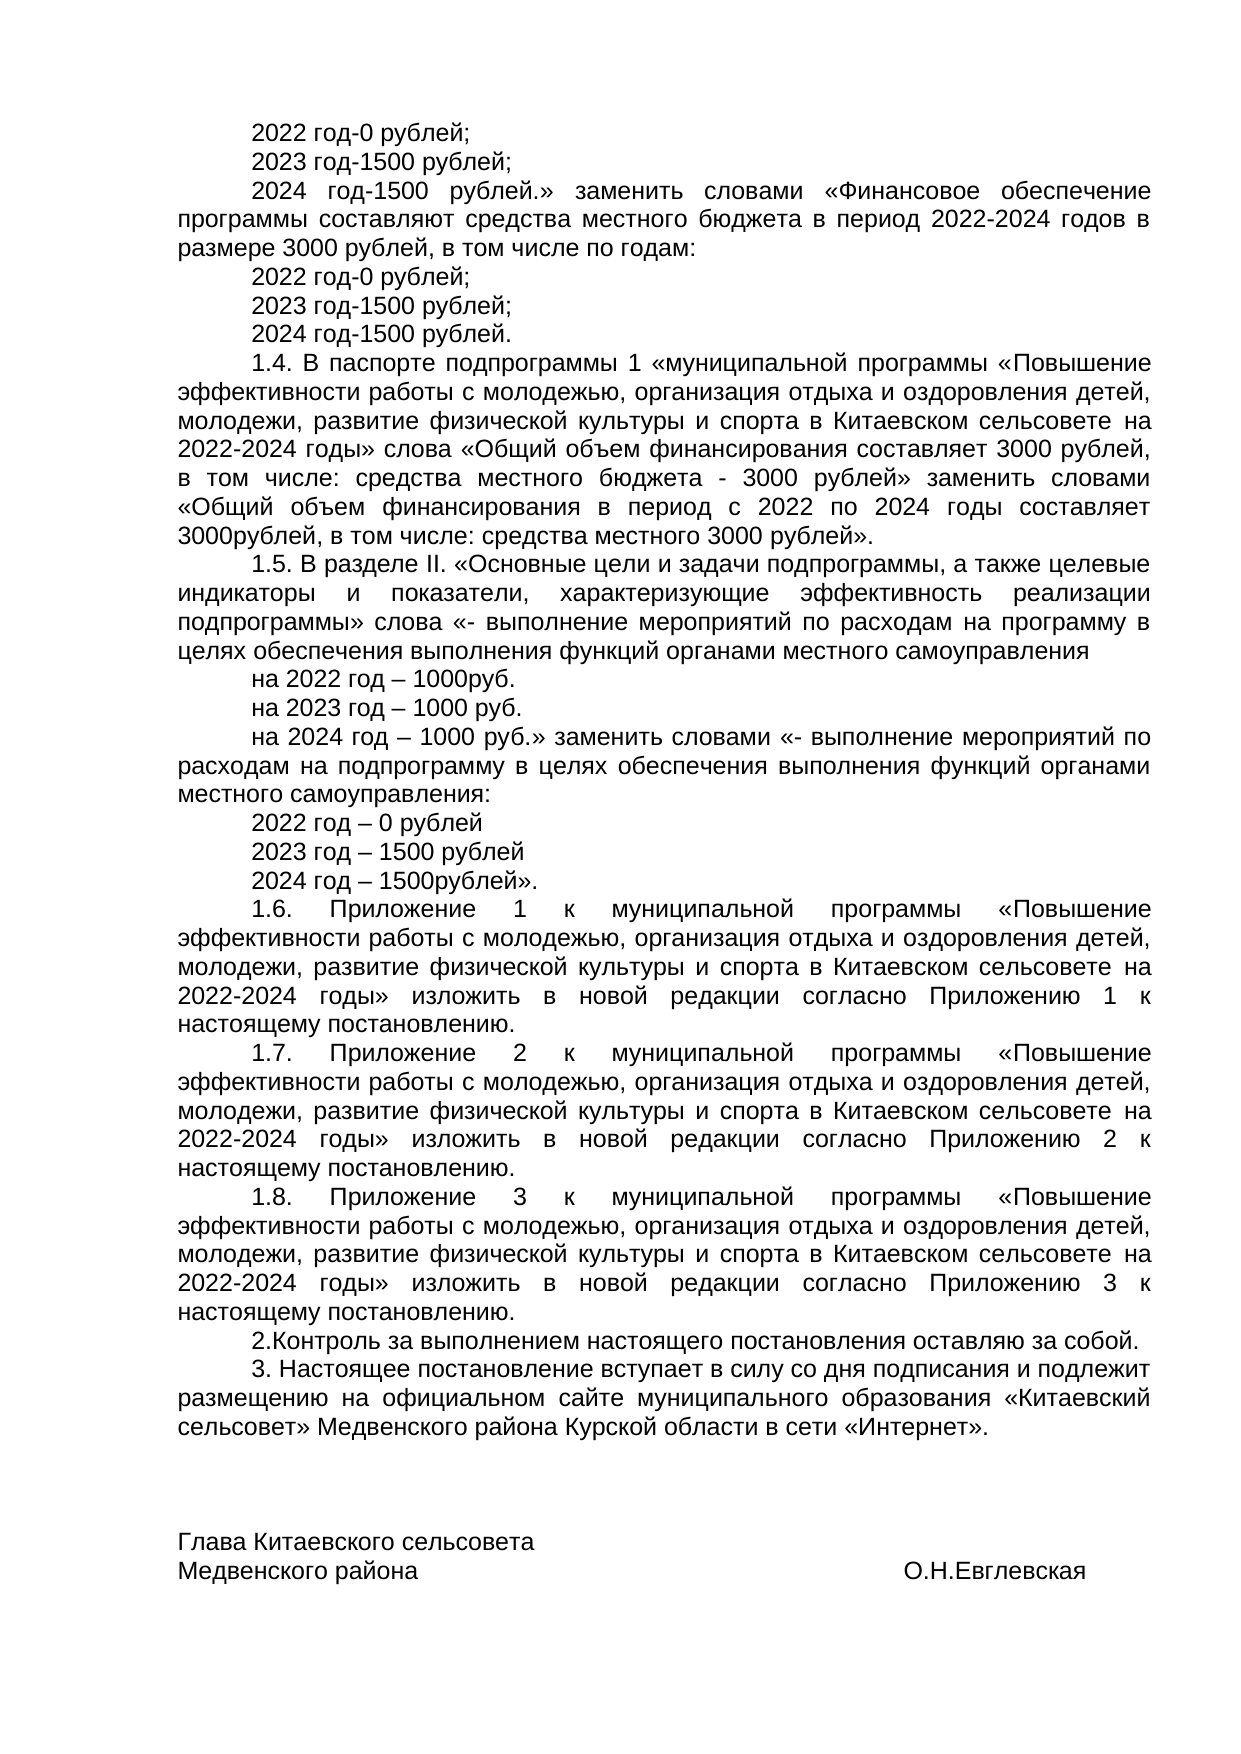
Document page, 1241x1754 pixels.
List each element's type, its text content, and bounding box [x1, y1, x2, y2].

text на 2023 год – 1000 руб. [177, 693, 1152, 722]
text 3. Настоящее постановление вступает в силу со дня подписания и подлежит размещению на официальном сайте муниципального образования «Китаевский сельсовет» Медвенского района Курской области в сети «Интернет». [177, 1354, 1152, 1441]
text 1.6. Приложение 1 к муниципальной программы «Повышение эффективности работы с молодежью, организация отдыха и оздоровления детей, молодежи, развитие физической культуры и спорта в Китаевском сельсовете на 2022-2024 годы» изложить в новой редакции согласно Приложению 1 к настоящему постановлению. [177, 894, 1152, 1038]
text на 2022 год – 1000руб. [177, 664, 1152, 693]
text 2024 год-1500 рублей.» заменить словами «Финансовое обеспечение программы составляют средства местного бюджета в период 2022-2024 годов в размере 3000 рублей, в том числе по годам: [177, 176, 1152, 262]
text 1.4. В паспорте подпрограммы 1 «муниципальной программы «Повышение эффективности работы с молодежью, организация отдыха и оздоровления детей, молодежи, развитие физической культуры и спорта в Китаевском сельсовете на 2022-2024 годы» слова «Общий объем финансирования составляет 3000 рублей, в том числе: средства местного бюджета - 3000 рублей» заменить словами «Общий объем финансирования в период с 2022 по 2024 годы составляет 3000рублей, в том числе: средства местного 3000 рублей». [177, 348, 1152, 549]
text 1.8. Приложение 3 к муниципальной программы «Повышение эффективности работы с молодежью, организация отдыха и оздоровления детей, молодежи, развитие физической культуры и спорта в Китаевском сельсовете на 2022-2024 годы» изложить в новой редакции согласно Приложению 3 к настоящему постановлению. [177, 1182, 1152, 1326]
text 2022 год-0 рублей; [177, 262, 1152, 291]
text Глава Китаевского сельсовета [177, 1527, 1152, 1556]
text 2022 год-0 рублей; [177, 118, 1152, 147]
text 2023 год – 1500 рублей [177, 837, 1152, 866]
text 2023 год-1500 рублей; [177, 147, 1152, 176]
text на 2024 год – 1000 руб.» заменить словами «- выполнение мероприятий по расходам на подпрограмму в целях обеспечения выполнения функций органами местного самоуправления: [177, 722, 1152, 808]
text 2022 год – 0 рублей [177, 808, 1152, 837]
text Медвенского района О.Н.Евглевская [177, 1556, 1152, 1584]
text 2024 год-1500 рублей. [177, 319, 1152, 348]
text 2.Контроль за выполнением настоящего постановления оставляю за собой. [177, 1326, 1152, 1354]
text 2023 год-1500 рублей; [177, 291, 1152, 319]
text 1.5. В разделе II. «Основные цели и задачи подпрограммы, а также целевые индикаторы и показатели, характеризующие эффективность реализации подпрограммы» слова «- выполнение мероприятий по расходам на программу в целях обеспечения выполнения функций органами местного самоуправления [177, 549, 1152, 664]
text 1.7. Приложение 2 к муниципальной программы «Повышение эффективности работы с молодежью, организация отдыха и оздоровления детей, молодежи, развитие физической культуры и спорта в Китаевском сельсовете на 2022-2024 годы» изложить в новой редакции согласно Приложению 2 к настоящему постановлению. [177, 1038, 1152, 1182]
text 2024 год – 1500рублей». [177, 866, 1152, 894]
